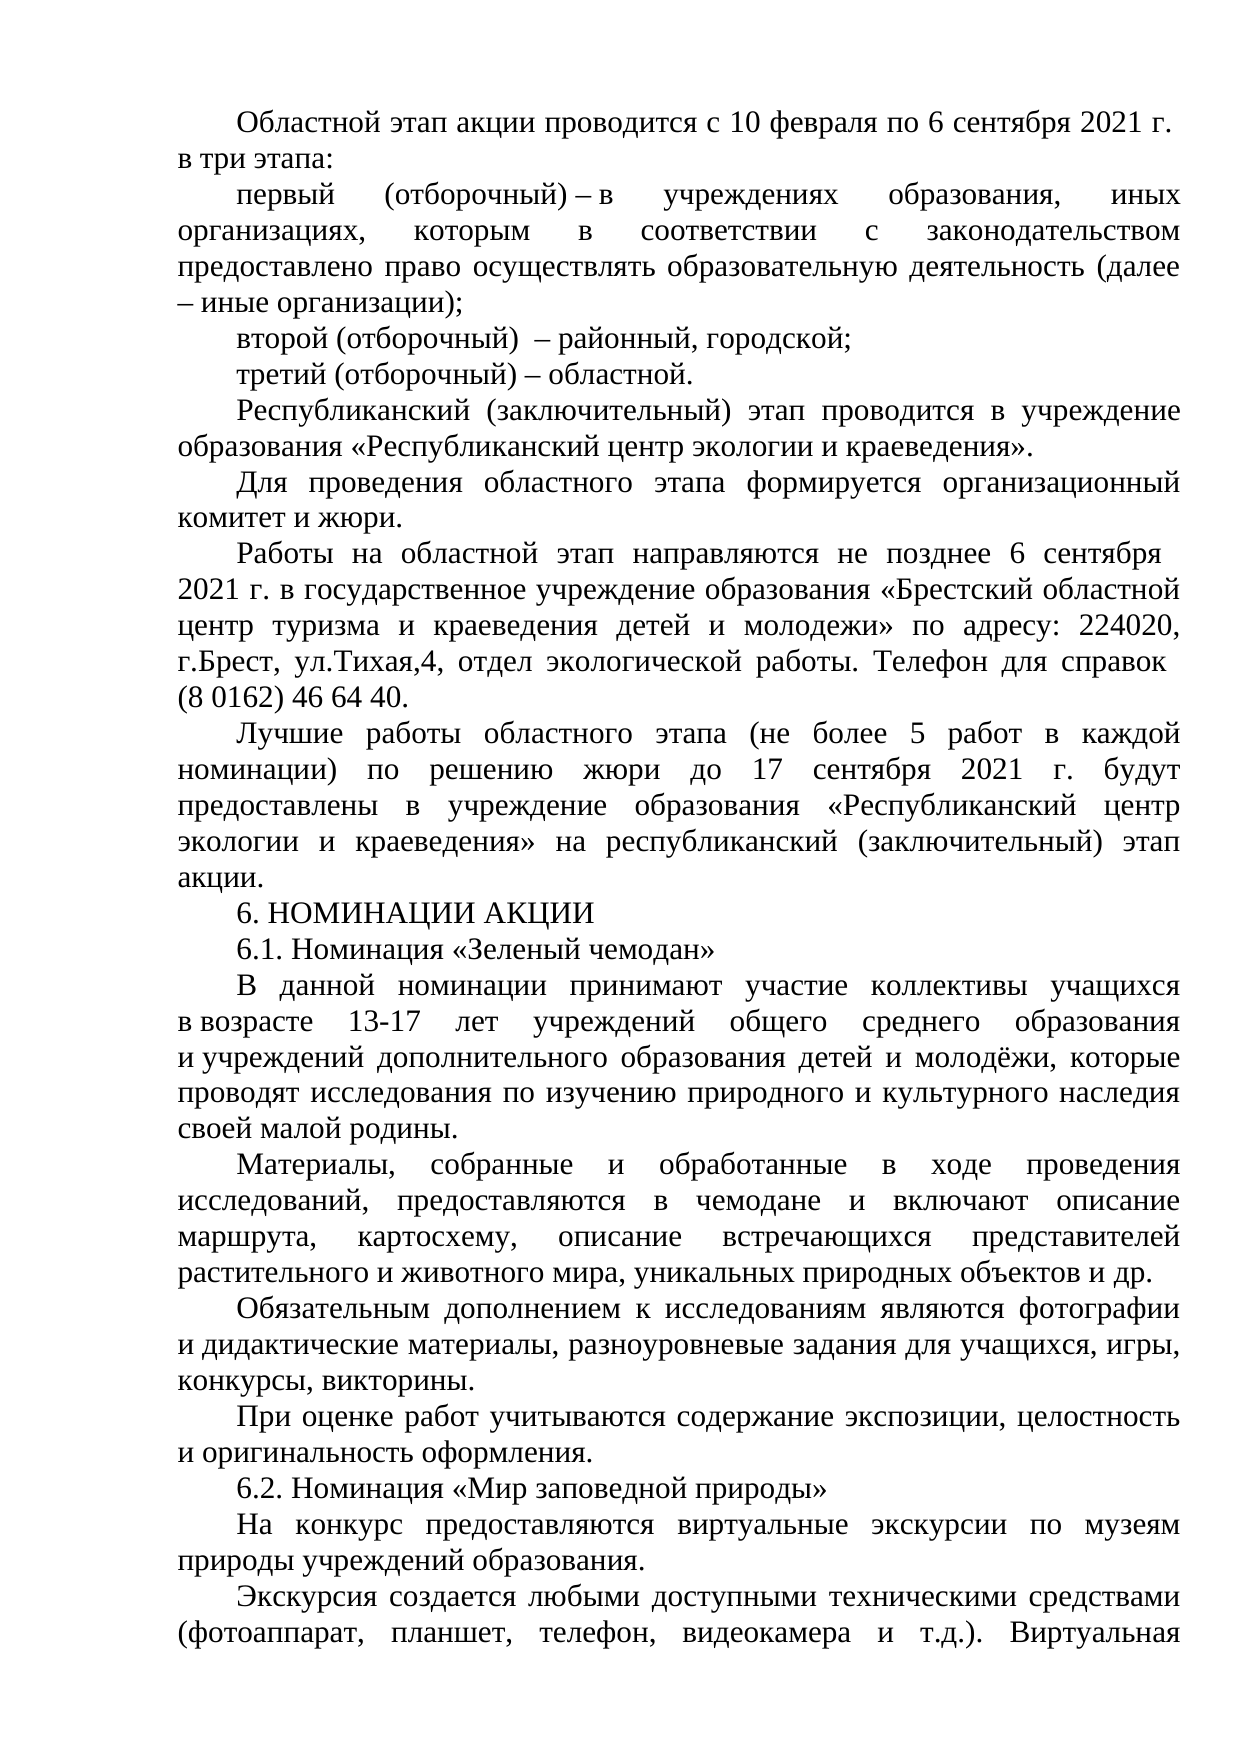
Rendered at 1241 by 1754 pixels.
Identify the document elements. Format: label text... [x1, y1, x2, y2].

text Материалы, собранные и обработанные в ходе проведения исследований, предоставляются в чемодане и включают описание маршрута, картосхему, описание встречающихся представителей растительного и животного мира, уникальных природных объектов и др. [177, 1146, 1181, 1289]
text третий (отборочный) – областной. [177, 355, 1181, 391]
text На конкурс предоставляются виртуальные экскурсии по музеям природы учреждений образования. [177, 1505, 1181, 1577]
text Областной этап акции проводится с 10 февраля по 6 сентября 2021 г. в три этапа: [177, 103, 1181, 175]
text При оценке работ учитываются содержание экспозиции, целостность и оригинальность оформления. [177, 1397, 1181, 1469]
text Для проведения областного этапа формируется организационный комитет и жюри. [177, 463, 1181, 535]
text Работы на областной этап направляются не позднее 6 сентября 2021 г. в государственное учреждение образования «Брестский областной центр туризма и краеведения детей и молодежи» по адресу: 224020, г.Брест, ул.Тихая,4, отдел экологической работы. Телефон для справок (8 0162) 46 64 40. [177, 535, 1181, 714]
text 6.1. Номинация «Зеленый чемодан» [177, 930, 1181, 966]
text Лучшие работы областного этапа (не более 5 работ в каждой номинации) по решению жюри до 17 сентября 2021 г. будут предоставлены в учреждение образования «Республиканский центр экологии и краеведения» на республиканский (заключительный) этап акции. [177, 714, 1181, 894]
text Обязательным дополнением к исследованиям являются фотографии и дидактические материалы, разноуровневые задания для учащихся, игры, конкурсы, викторины. [177, 1289, 1181, 1397]
text 6.2. Номинация «Мир заповедной природы» [177, 1469, 1181, 1505]
text второй (отборочный) – районный, городcкой; [177, 319, 1181, 355]
text В данной номинации принимают участие коллективы учащихся в возрасте 13-17 лет учреждений общего среднего образования и учреждений дополнительного образования детей и молодёжи, которые проводят исследования по изучению природного и культурного наследия своей малой родины. [177, 966, 1181, 1146]
text первый (отборочный) – в учреждениях образования, иных организациях, которым в соответствии с законодательством предоставлено право осуществлять образовательную деятельность (далее – иные организации); [177, 175, 1181, 319]
text 6. НОМИНАЦИИ АКЦИИ [177, 894, 1181, 930]
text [177, 1577, 1181, 1649]
text Республиканский (заключительный) этап проводится в учреждение образования «Республиканский центр экологии и краеведения». [177, 391, 1181, 463]
